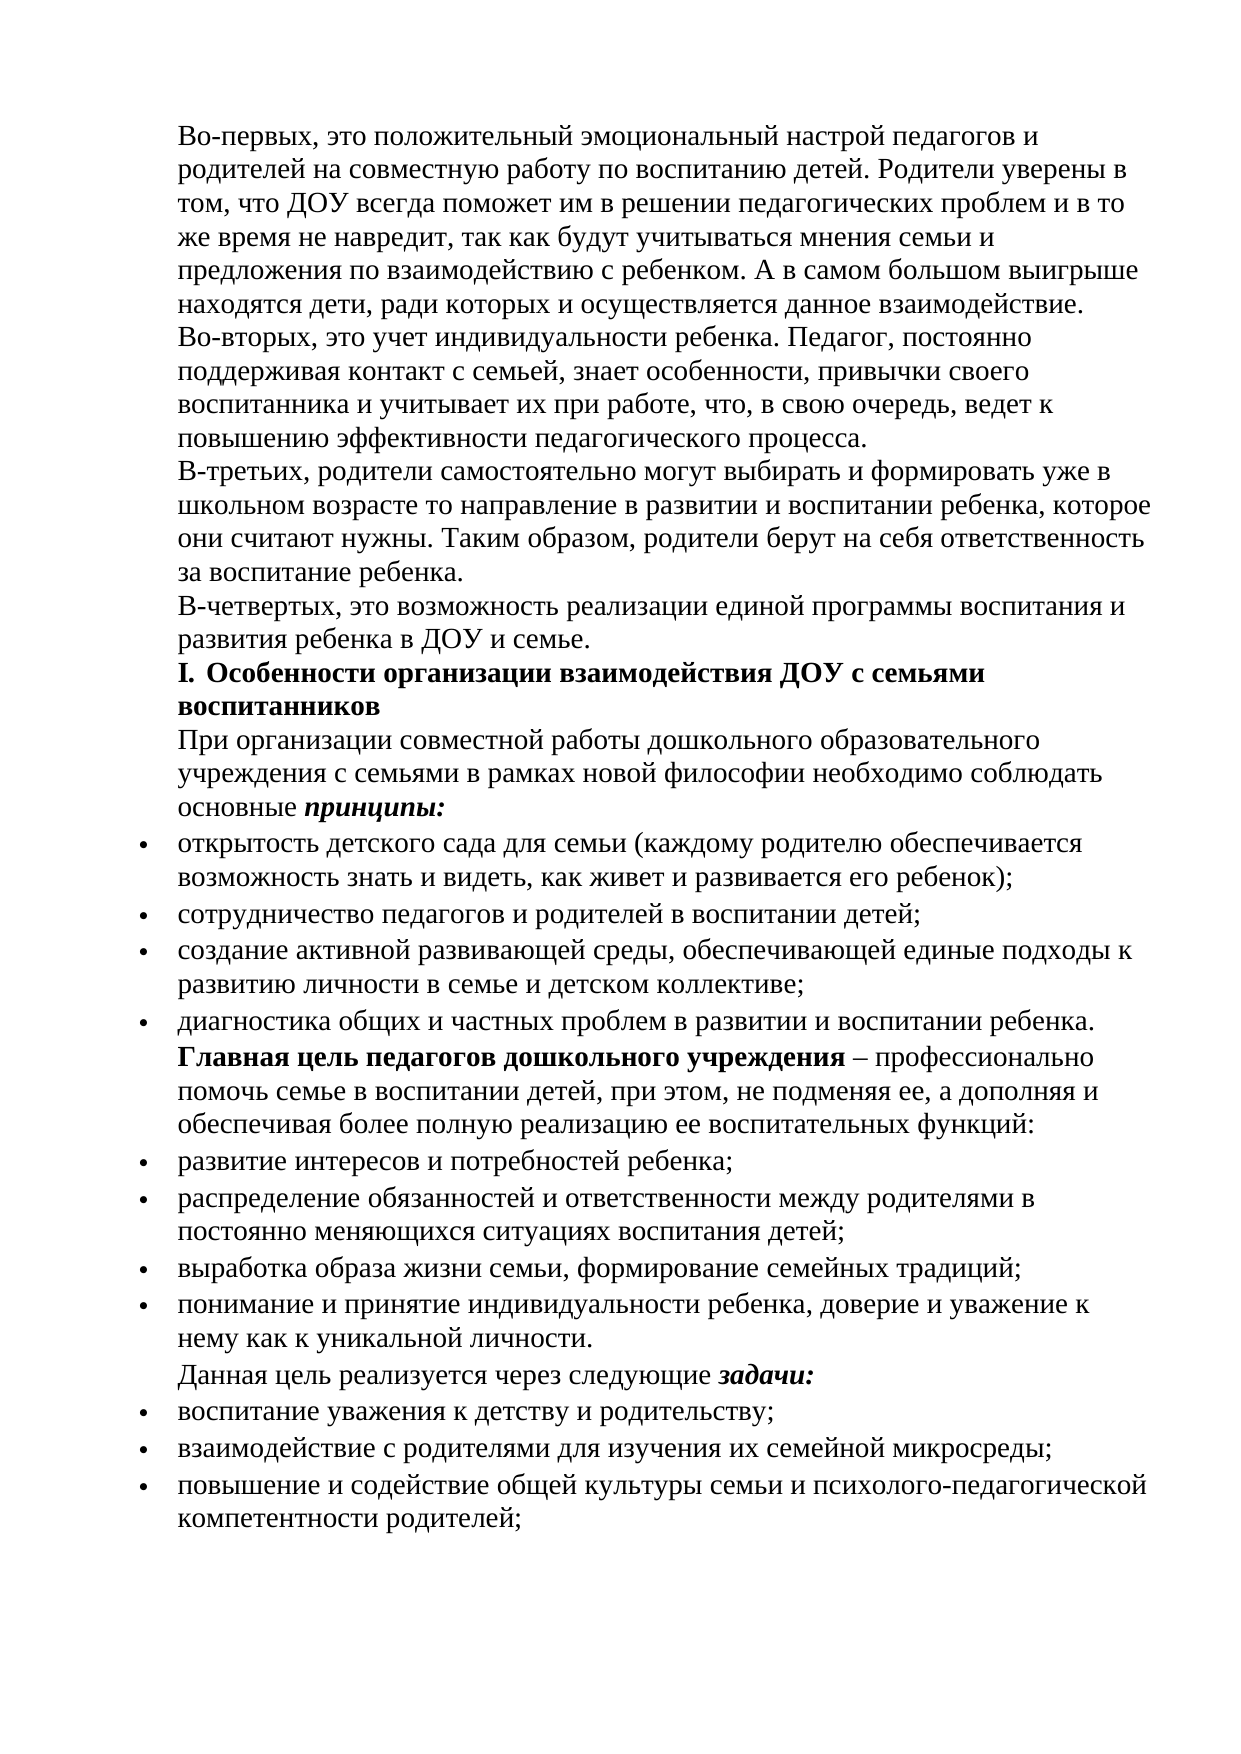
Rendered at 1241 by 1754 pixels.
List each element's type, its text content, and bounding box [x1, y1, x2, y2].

list воспитание уважения к детству и родительству; [140, 1393, 1152, 1427]
list распределение обязанностей и ответственности между родителями в постоянно меняющихся ситуациях воспитания детей; [140, 1180, 1152, 1247]
list понимание и принятие индивидуальности ребенка, доверие и уважение к нему как к уникальной личности. [140, 1287, 1152, 1354]
text В-третьих, родители самостоятельно могут выбирать и формировать уже в школьном возрасте то направление в развитии и воспитании ребенка, которое они считают нужны. Таким образом, родители берут на себя ответственность за воспитание ребенка. [177, 453, 1152, 588]
list развитие интересов и потребностей ребенка; [140, 1143, 1152, 1177]
text При организации совместной работы дошкольного образовательного учреждения с семьями в рамках новой философии необходимо соблюдать основные принципы: [177, 722, 1152, 822]
list сотрудничество педагогов и родителей в воспитании детей; [140, 896, 1152, 929]
text I. Особенности организации взаимодействия ДОУ с семьями воспитанников [177, 655, 1152, 722]
list создание активной развивающей среды, обеспечивающей единые подходы к развитию личности в семье и детском коллективе; [140, 932, 1152, 999]
text В-четвертых, это возможность реализации единой программы воспитания и развития ребенка в ДОУ и семье. [177, 588, 1152, 655]
text Во-первых, это положительный эмоциональный настрой педагогов и родителей на совместную работу по воспитанию детей. Родители уверены в том, что ДОУ всегда поможет им в решении педагогических проблем и в то же время не навредит, так как будут учитываться мнения семьи и предложения по взаимодействию с ребенком. А в самом большом выигрыше находятся дети, ради которых и осуществляется данное взаимодействие. [177, 118, 1152, 319]
list взаимодействие с родителями для изучения их семейной микросреды; [140, 1430, 1152, 1464]
text Главная цель педагогов дошкольного учреждения – профессионально помочь семье в воспитании детей, при этом, не подменяя ее, а дополняя и обеспечивая более полную реализацию ее воспитательных функций: [177, 1039, 1152, 1140]
list выработка образа жизни семьи, формирование семейных традиций; [140, 1250, 1152, 1283]
list диагностика общих и частных проблем в развитии и воспитании ребенка. [140, 1003, 1152, 1036]
list повышение и содействие общей культуры семьи и психолого-педагогической компетентности родителей; [140, 1467, 1152, 1534]
list открытость детского сада для семьи (каждому родителю обеспечивается возможность знать и видеть, как живет и развивается его ребенок); [140, 826, 1152, 893]
text Данная цель реализуется через следующие задачи: [177, 1357, 1152, 1390]
text Во-вторых, это учет индивидуальности ребенка. Педагог, постоянно поддерживая контакт с семьей, знает особенности, привычки своего воспитанника и учитывает их при работе, что, в свою очередь, ведет к повышению эффективности педагогического процесса. [177, 319, 1152, 453]
